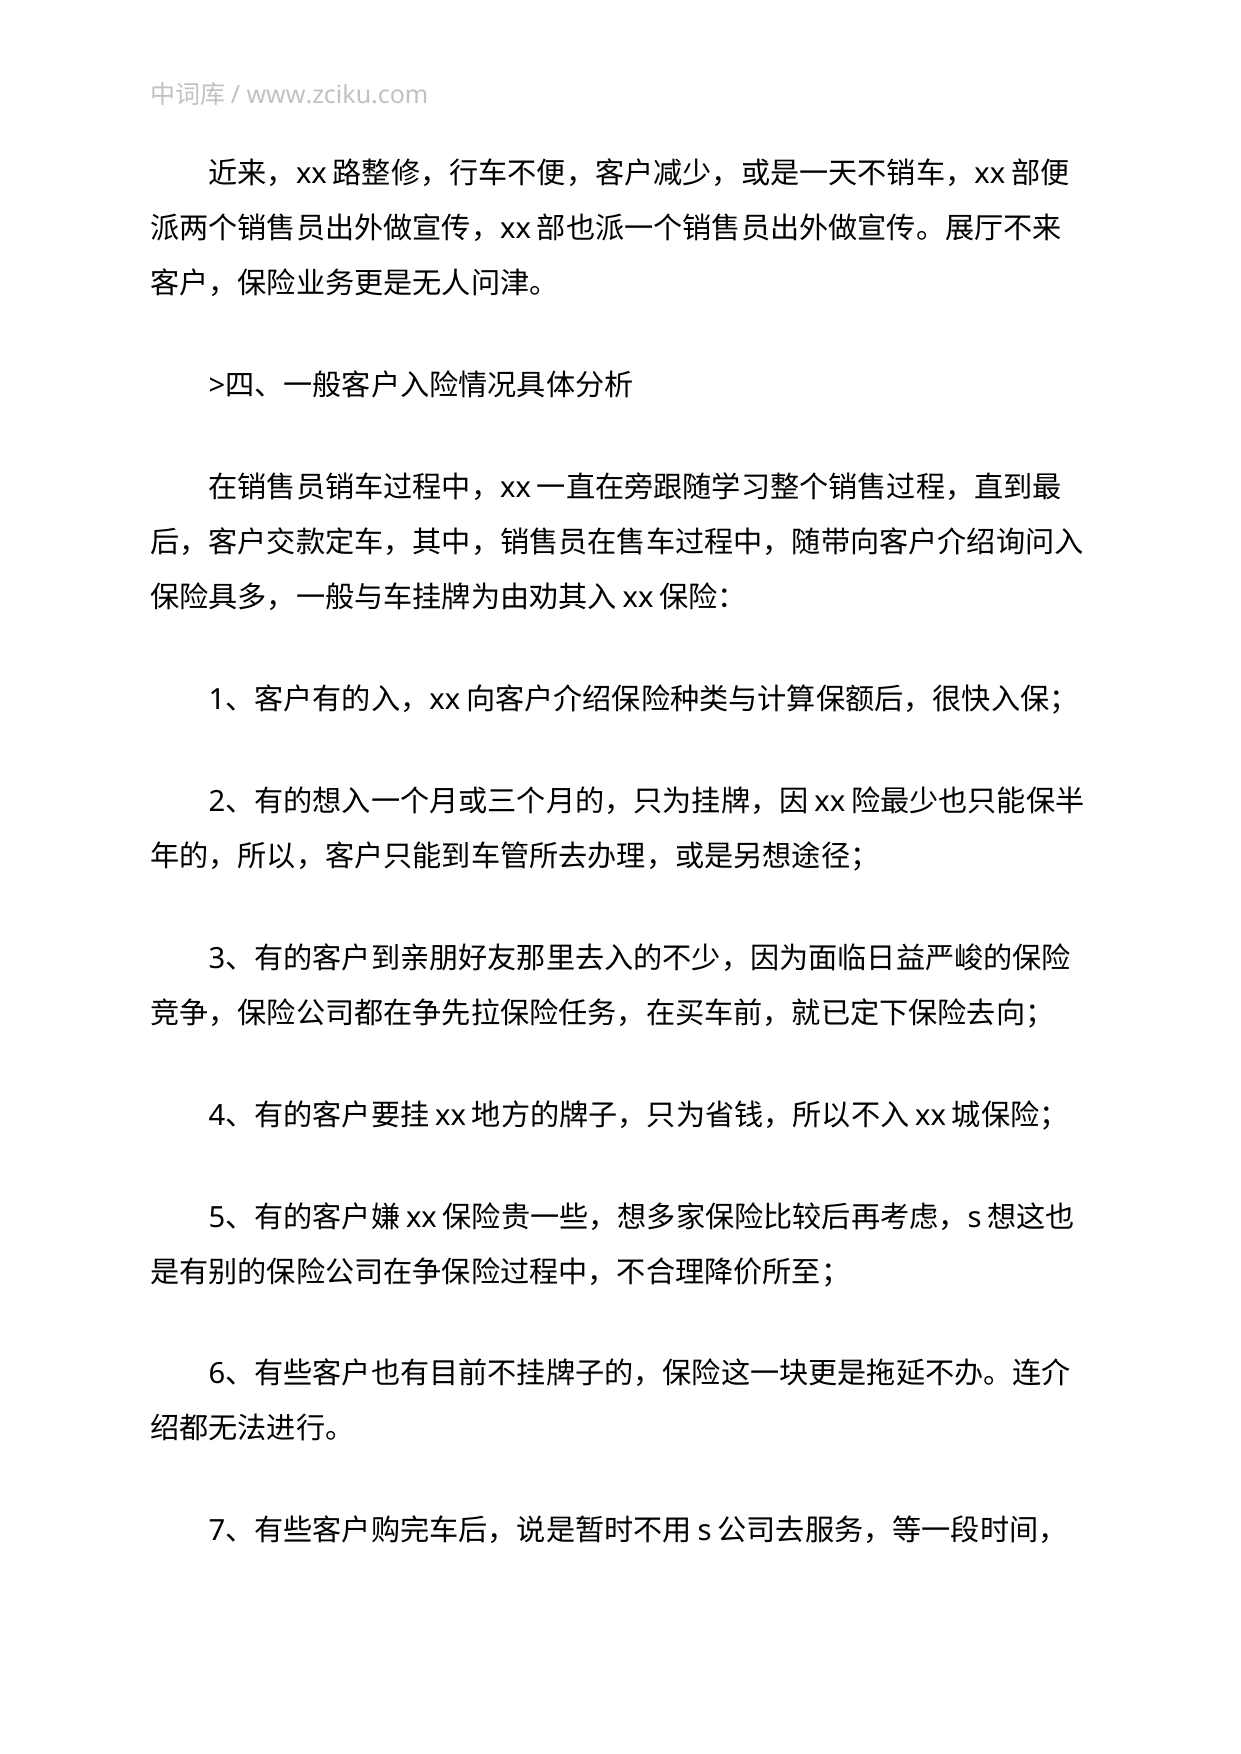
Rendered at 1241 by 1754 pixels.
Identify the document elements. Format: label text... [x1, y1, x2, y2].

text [150, 1507, 1090, 1549]
text 6、有些客户也有目前不挂牌子的，保险这一块更是拖延不办。连介绍都无法进行。 [150, 1350, 1090, 1447]
text 1、客户有的入，xx向客户介绍保险种类与计算保额后，很快入保； [150, 676, 1090, 718]
text 近来，xx路整修，行车不便，客户减少，或是一天不销车，xx部便派两个销售员出外做宣传，xx部也派一个销售员出外做宣传。展厅不来客户，保险业务更是无人问津。 [150, 150, 1090, 302]
text >四、一般客户入险情况具体分析 [150, 362, 1090, 404]
text 5、有的客户嫌xx保险贵一些，想多家保险比较后再考虑，s想这也是有别的保险公司在争保险过程中，不合理降价所至； [150, 1193, 1090, 1290]
text 在销售员销车过程中，xx一直在旁跟随学习整个销售过程，直到最后，客户交款定车，其中，销售员在售车过程中，随带向客户介绍询问入保险具多，一般与车挂牌为由劝其入xx保险： [150, 464, 1090, 616]
text 2、有的想入一个月或三个月的，只为挂牌，因xx险最少也只能保半年的，所以，客户只能到车管所去办理，或是另想途径； [150, 778, 1090, 875]
text 3、有的客户到亲朋好友那里去入的不少，因为面临日益严峻的保险竞争，保险公司都在争先拉保险任务，在买车前，就已定下保险去向； [150, 934, 1090, 1032]
text 4、有的客户要挂xx地方的牌子，只为省钱，所以不入xx城保险； [150, 1091, 1090, 1133]
